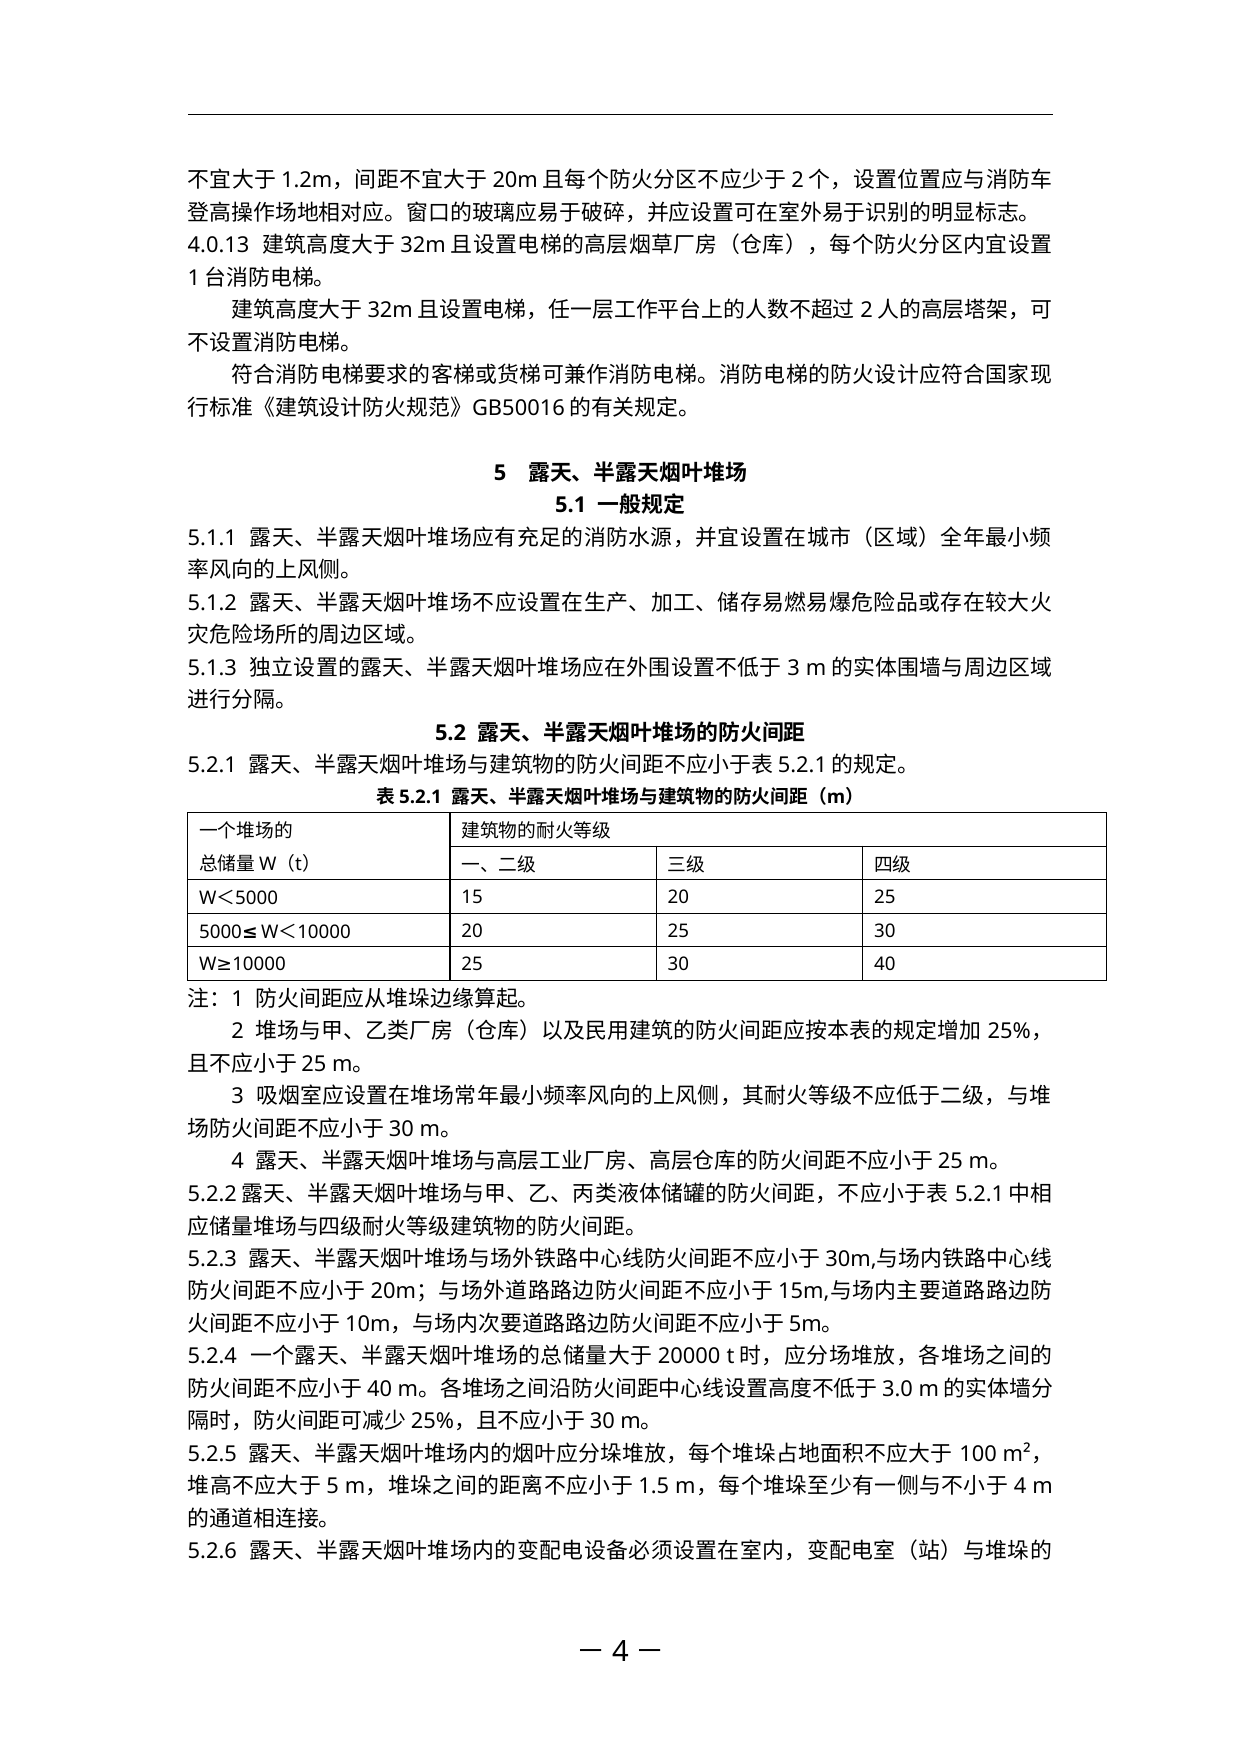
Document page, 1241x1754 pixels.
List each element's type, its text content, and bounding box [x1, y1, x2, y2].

table_cell 5000≤W＜10000 [188, 914, 449, 946]
text 4.0.13 建筑高度大于32m且设置电梯的高层烟草厂房（仓库），每个防火分区内宜设置1台消防电梯。 [187, 227, 1053, 292]
text 5.1.1 露天、半露天烟叶堆场应有充足的消防水源，并宜设置在城市（区域）全年最小频率风向的上风侧。 [187, 519, 1053, 584]
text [187, 1533, 1053, 1566]
table_cell W＜5000 [188, 880, 449, 913]
table_cell 20 [451, 914, 656, 946]
subtitle 5 露天、半露天烟叶堆场 [187, 454, 1053, 487]
table_cell 15 [451, 880, 656, 913]
table_cell 20 [657, 880, 862, 913]
text 表5.2.1 露天、半露天烟叶堆场与建筑物的防火间距（m） [187, 779, 1053, 812]
table_cell 30 [657, 947, 862, 980]
table_cell 四级 [863, 847, 1106, 879]
text 5.2.2露天、半露天烟叶堆场与甲、乙、丙类液体储罐的防火间距，不应小于表5.2.1中相应储量堆场与四级耐火等级建筑物的防火间距。 [187, 1176, 1053, 1241]
text 5.2.5 露天、半露天烟叶堆场内的烟叶应分垛堆放，每个堆垛占地面积不应大于100 m²，堆高不应大于5 m，堆垛之间的距离不应小于1.5 m，每个堆垛至少有一侧与不小于4 m的通道相连接。 [187, 1436, 1053, 1533]
text 注：1 防火间距应从堆垛边缘算起。 [187, 981, 1053, 1013]
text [187, 162, 1053, 227]
table_cell 三级 [657, 847, 862, 879]
text 5.1.3 独立设置的露天、半露天烟叶堆场应在外围设置不低于3 m的实体围墙与周边区域进行分隔。 [187, 649, 1053, 714]
table_cell 25 [657, 914, 862, 946]
text 2 堆场与甲、乙类厂房（仓库）以及民用建筑的防火间距应按本表的规定增加25%，且不应小于25 m。 [187, 1013, 1053, 1078]
text 建筑高度大于32m且设置电梯，任一层工作平台上的人数不超过2人的高层塔架，可不设置消防电梯。 [187, 292, 1053, 357]
table_cell W≥10000 [188, 947, 449, 980]
text 3 吸烟室应设置在堆场常年最小频率风向的上风侧，其耐火等级不应低于二级，与堆场防火间距不应小于30 m。 [187, 1078, 1053, 1143]
text 5.1.2 露天、半露天烟叶堆场不应设置在生产、加工、储存易燃易爆危险品或存在较大火灾危险场所的周边区域。 [187, 584, 1053, 649]
table_header 建筑物的耐火等级 [451, 813, 1106, 846]
table_cell 25 [451, 947, 656, 980]
subtitle 5.1 一般规定 [187, 487, 1053, 519]
text 5.2.4 一个露天、半露天烟叶堆场的总储量大于20000 t时，应分场堆放，各堆场之间的防火间距不应小于40 m。各堆场之间沿防火间距中心线设置高度不低于3.0 m的实体墙分隔时，防火间距可减少25%，且不应小于30 m。 [187, 1338, 1053, 1436]
text 5.2.3 露天、半露天烟叶堆场与场外铁路中心线防火间距不应小于30m,与场内铁路中心线防火间距不应小于20m；与场外道路路边防火间距不应小于15m,与场内主要道路路边防火间距不应小于10m，与场内次要道路路边防火间距不应小于5m。 [187, 1241, 1053, 1338]
table_cell 30 [863, 914, 1106, 946]
text 5.2.1 露天、半露天烟叶堆场与建筑物的防火间距不应小于表5.2.1的规定。 [187, 747, 1053, 779]
table_cell 40 [863, 947, 1106, 980]
text 符合消防电梯要求的客梯或货梯可兼作消防电梯。消防电梯的防火设计应符合国家现行标准《建筑设计防火规范》GB50016的有关规定。 [187, 357, 1053, 422]
subtitle 5.2 露天、半露天烟叶堆场的防火间距 [187, 714, 1053, 747]
table_cell 25 [863, 880, 1106, 913]
text 4 露天、半露天烟叶堆场与高层工业厂房、高层仓库的防火间距不应小于25 m。 [187, 1143, 1053, 1176]
table_header 一个堆场的 总储量W（t） [188, 813, 449, 879]
table_cell 一、二级 [451, 847, 656, 879]
